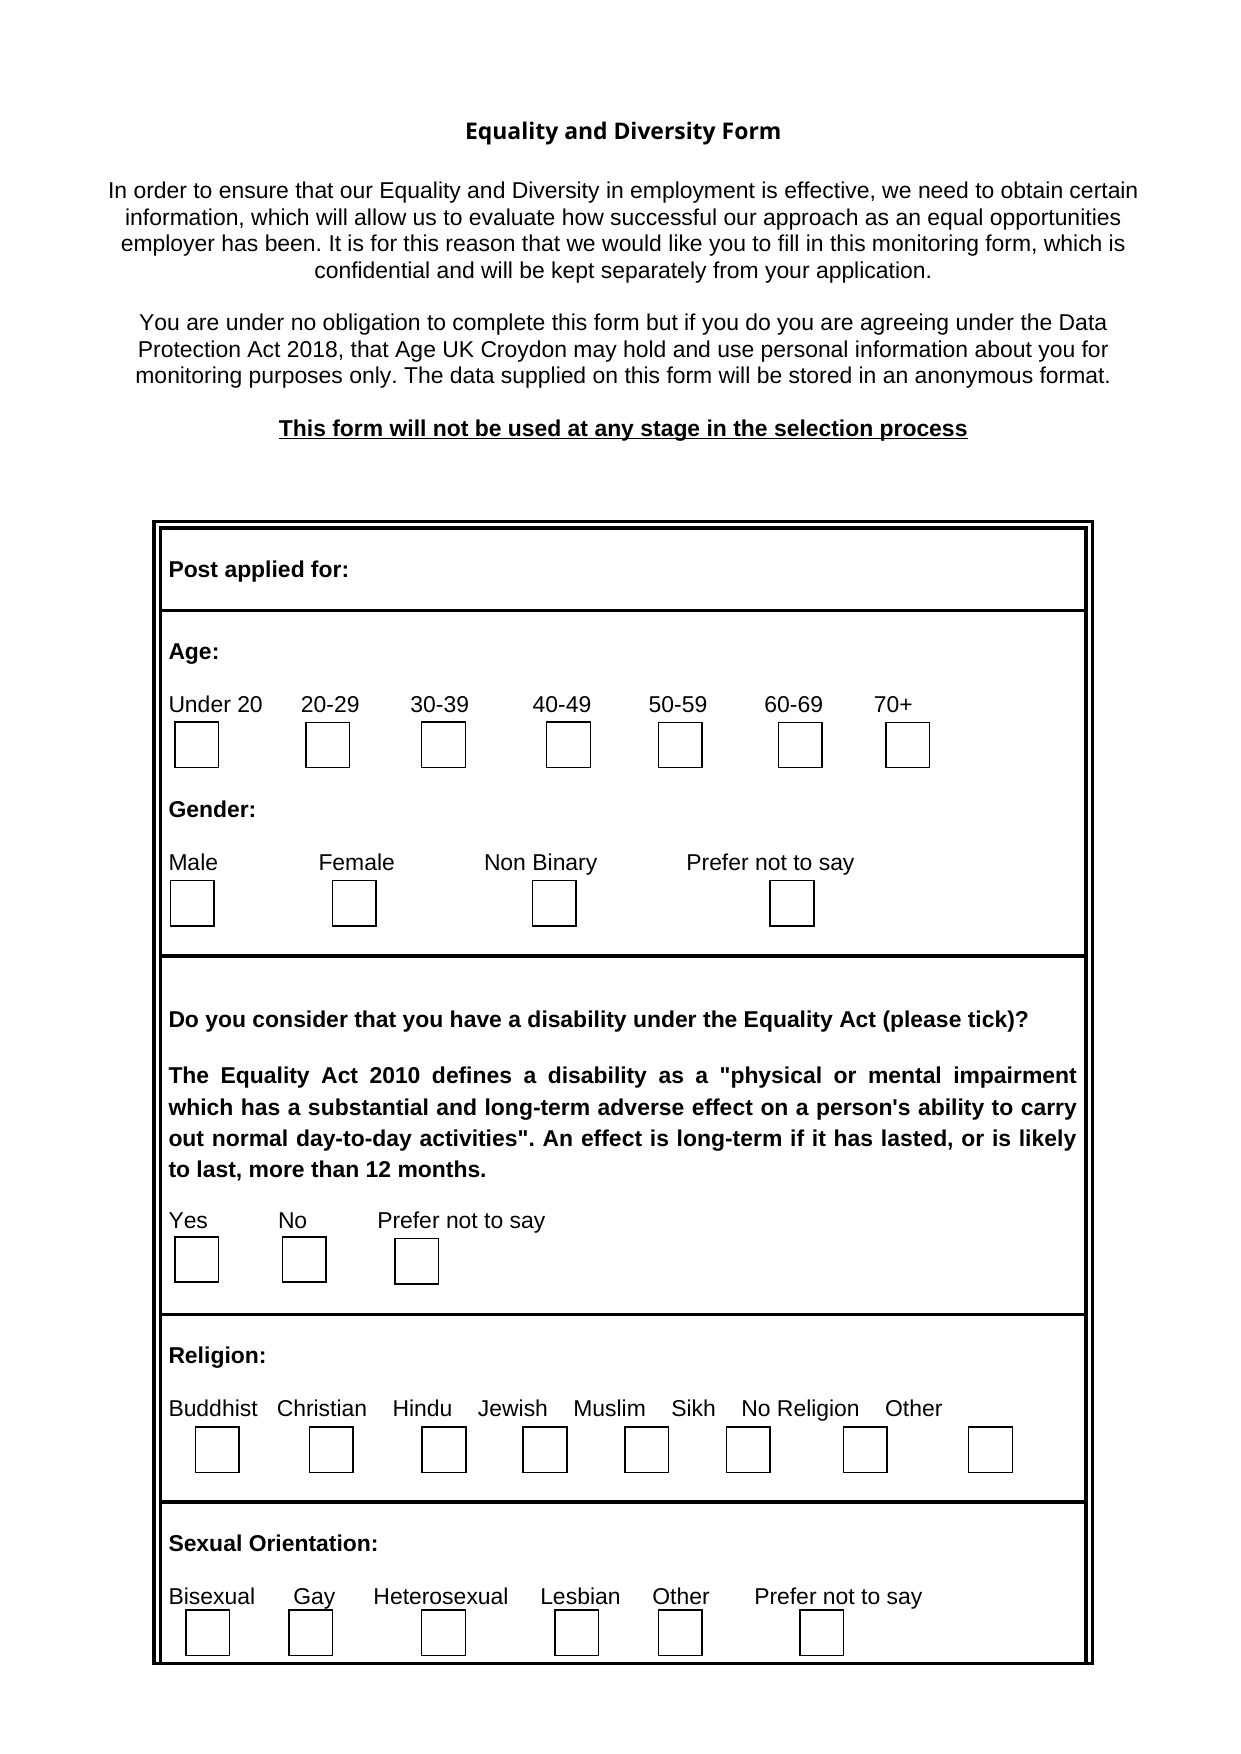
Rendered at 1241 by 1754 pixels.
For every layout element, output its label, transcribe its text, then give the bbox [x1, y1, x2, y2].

text Equality and Diversity Form [100, 115, 1146, 146]
table_cell Do you consider that you have a disability under the Equality Act (please tick)? The Equality Act 2010 defines a disability as a "physical or mental impairment which has a substantial and long-term adverse effect on a person's ability to carry out normal day-to-day activities". An effect is long-term if it has lasted, or is likely to last, more than 12 months. Yes No Prefer not to say [162, 958, 1084, 1313]
table_cell Religion: Buddhist Christian Hindu Jewish Muslim Sikh No Religion Other [162, 1316, 1084, 1500]
table_cell Age: Under 20 20-29 30-39 40-49 50-59 60-69 70+ Gender: Male Female Non Binary Prefer not to say [162, 612, 1084, 954]
text You are under no obligation to complete this form but if you do you are agreeing under the Data Protection Act 2018, that Age UK Croydon may hold and use personal information about you for monitoring purposes only. The data supplied on this form will be stored in an anonymous format. [100, 309, 1146, 388]
text This form will not be used at any stage in the selection process [100, 415, 1146, 441]
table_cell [162, 1504, 1084, 1662]
table_header Post applied for: [157, 523, 1089, 608]
text In order to ensure that our Equality and Diversity in employment is effective, we need to obtain certain information, which will allow us to evaluate how successful our approach as an equal opportunities employer has been. It is for this reason that we would like you to fill in this monitoring form, which is confidential and will be kept separately from your application. [100, 177, 1146, 283]
